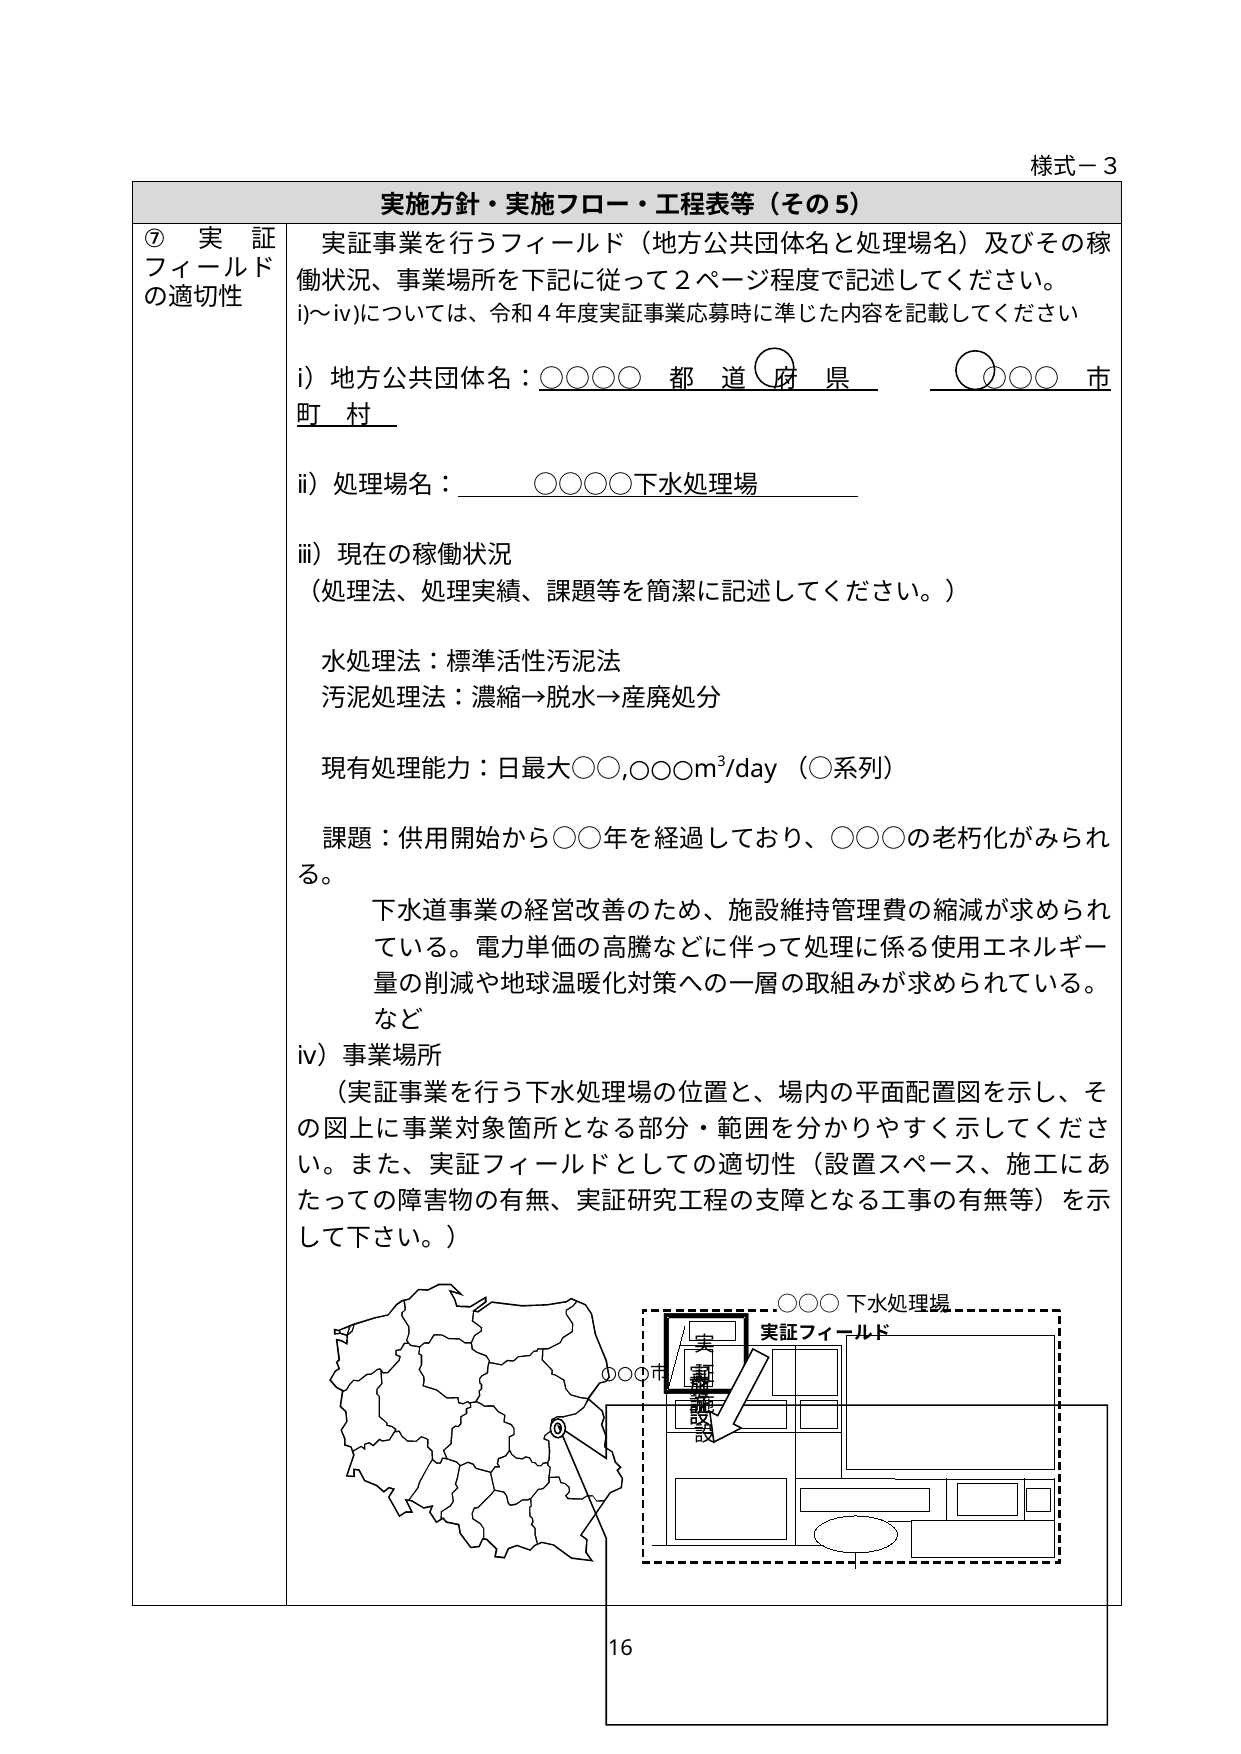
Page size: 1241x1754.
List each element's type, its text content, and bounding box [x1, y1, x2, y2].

table_cell ⑦実証フィールドの適切性 [133, 224, 286, 1605]
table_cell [287, 224, 1121, 1605]
text 様式－３ [118, 148, 1122, 181]
table_header 実施方針・実施フロー・工程表等（その5） [133, 182, 1121, 223]
